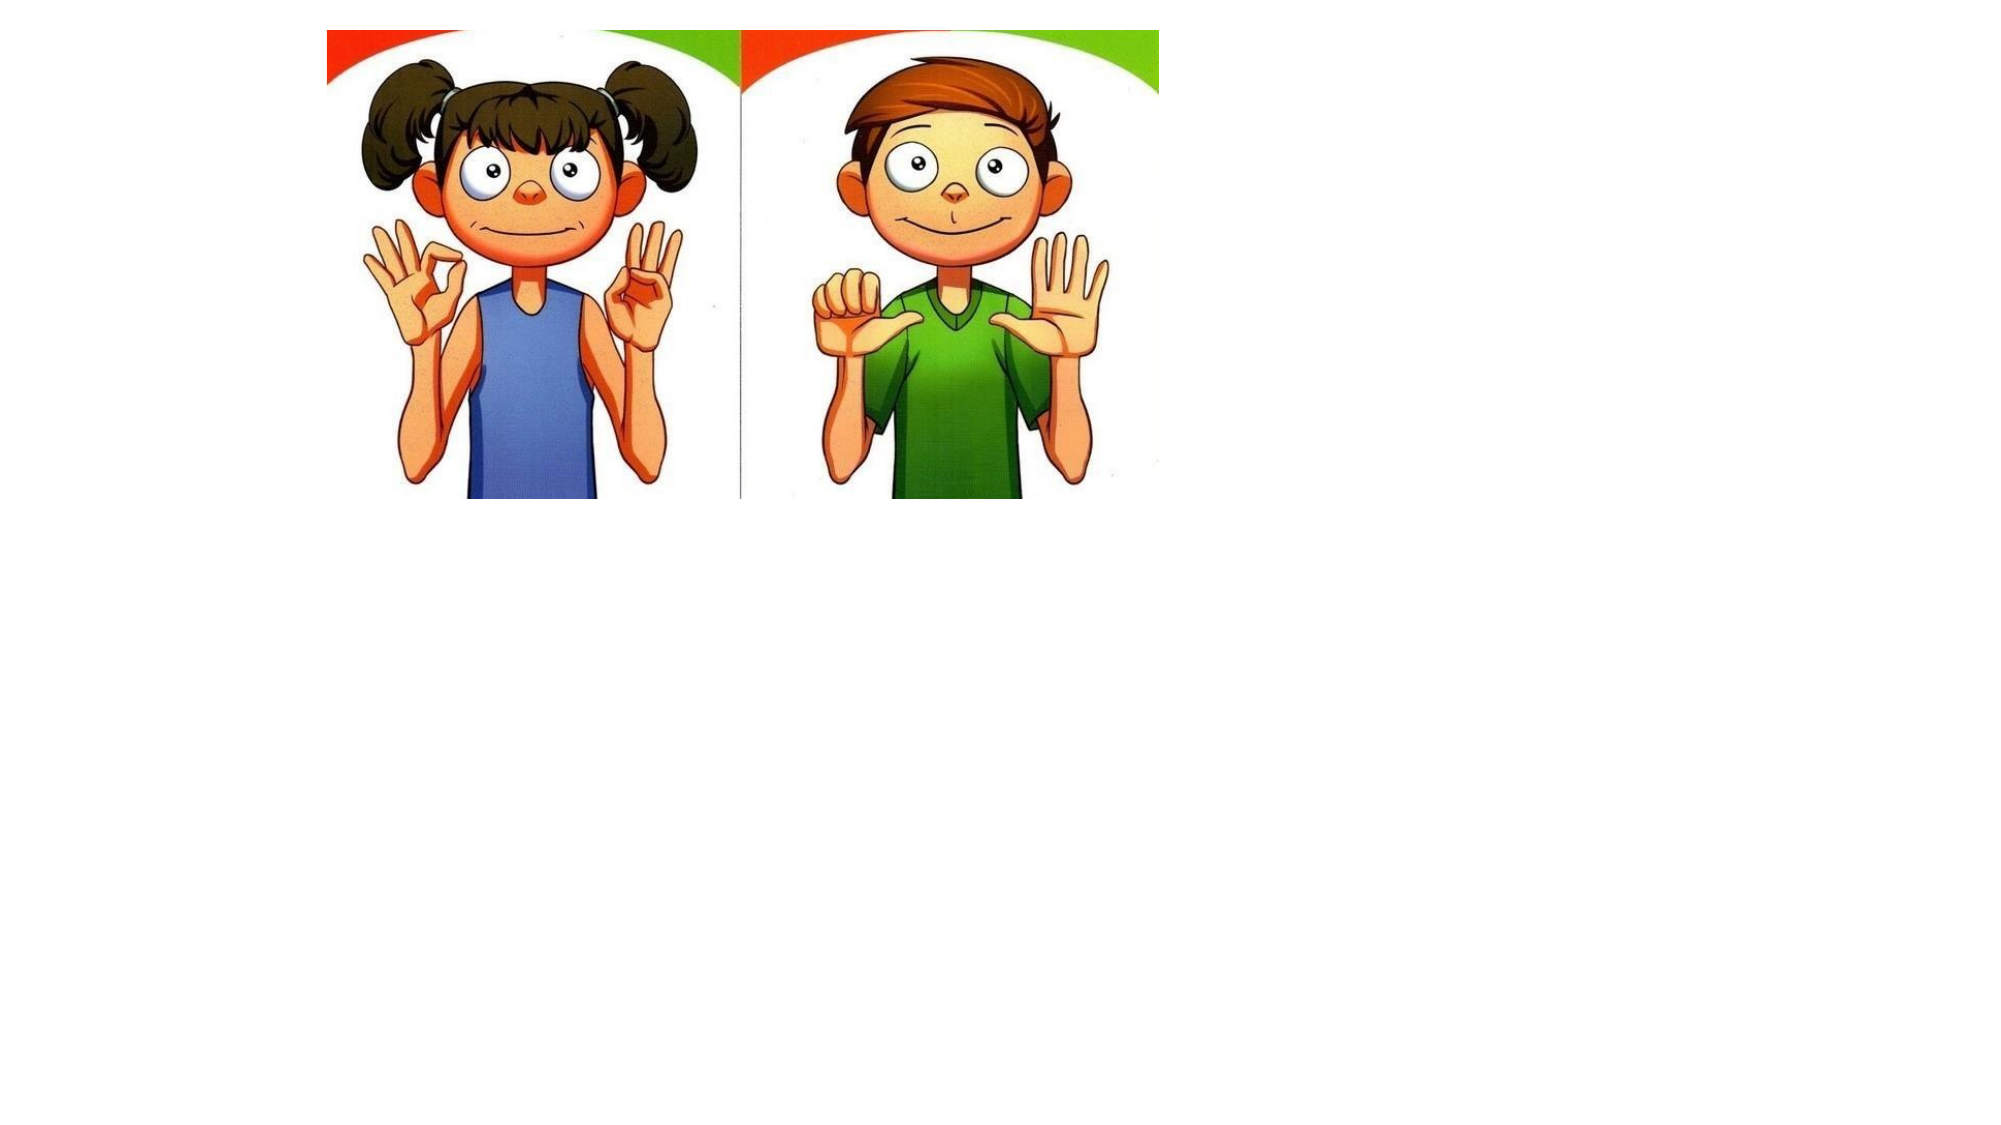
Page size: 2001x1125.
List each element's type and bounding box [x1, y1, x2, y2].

picture [326, 30, 1159, 499]
